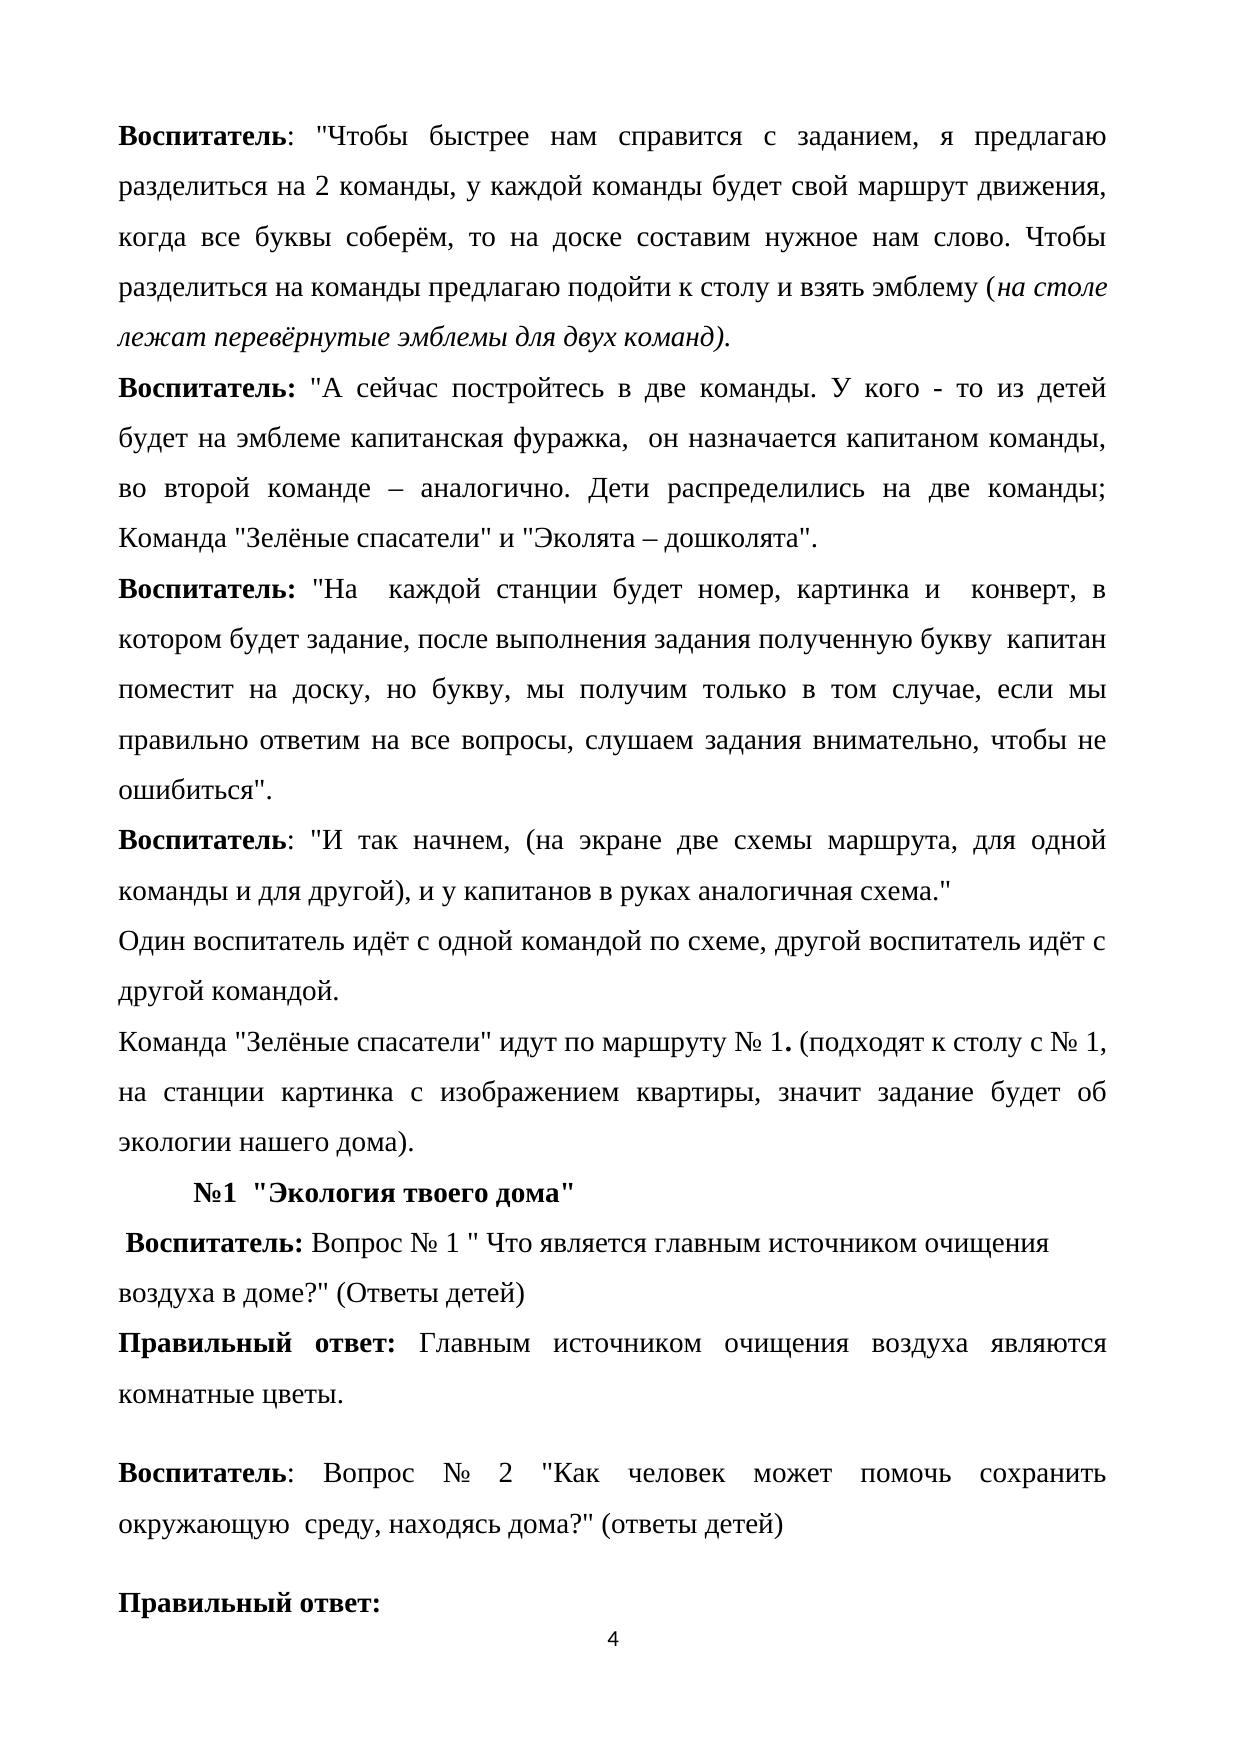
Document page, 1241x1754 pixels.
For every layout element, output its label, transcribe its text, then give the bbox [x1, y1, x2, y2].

text Воспитатель: Вопрос № 1 " Что является главным источником очищения воздуха в доме?" (Ответы детей) [118, 1225, 1107, 1309]
text Воспитатель: "На каждой станции будет номер, картинка и конверт, в котором будет задание, после выполнения задания полученную букву капитан поместит на доску, но букву, мы получим только в том случае, если мы правильно ответим на все вопросы, слушаем задания внимательно, чтобы не ошибиться". [118, 571, 1107, 806]
text Правильный ответ: [118, 1585, 1107, 1619]
text №1 "Экология твоего дома" [193, 1175, 1107, 1208]
text Команда "Зелёные спасатели" идут по маршруту № 1. (подходят к столу с № 1, на станции картинка с изображением квартиры, значит задание будет об экологии нашего дома). [118, 1024, 1107, 1158]
text Один воспитатель идёт с одной командой по схеме, другой воспитатель идёт с другой командой. [118, 923, 1107, 1007]
text Воспитатель: "И так начнем, (на экране две схемы маршрута, для одной команды и для другой), и у капитанов в руках аналогичная схема." [118, 822, 1107, 906]
text Правильный ответ: Главным источником очищения воздуха являются комнатные цветы. [118, 1326, 1107, 1409]
text Воспитатель: Вопрос № 2 "Как человек может помочь сохранить окружающую среду, находясь дома?" (ответы детей) [118, 1455, 1107, 1539]
text Воспитатель: "Чтобы быстрее нам справится с заданием, я предлагаю разделиться на 2 команды, у каждой команды будет свой маршрут движения, когда все буквы соберём, то на доске составим нужное нам слово. Чтобы разделиться на команды предлагаю подойти к столу и взять эмблему (на столе лежат перевёрнутые эмблемы для двух команд). [118, 118, 1107, 353]
text Воспитатель: "А сейчас постройтесь в две команды. У кого - то из детей будет на эмблеме капитанская фуражка, он назначается капитаном команды, во второй команде – аналогично. Дети распределились на две команды; Команда "Зелёные спасатели" и "Эколята – дошколята". [118, 370, 1107, 554]
